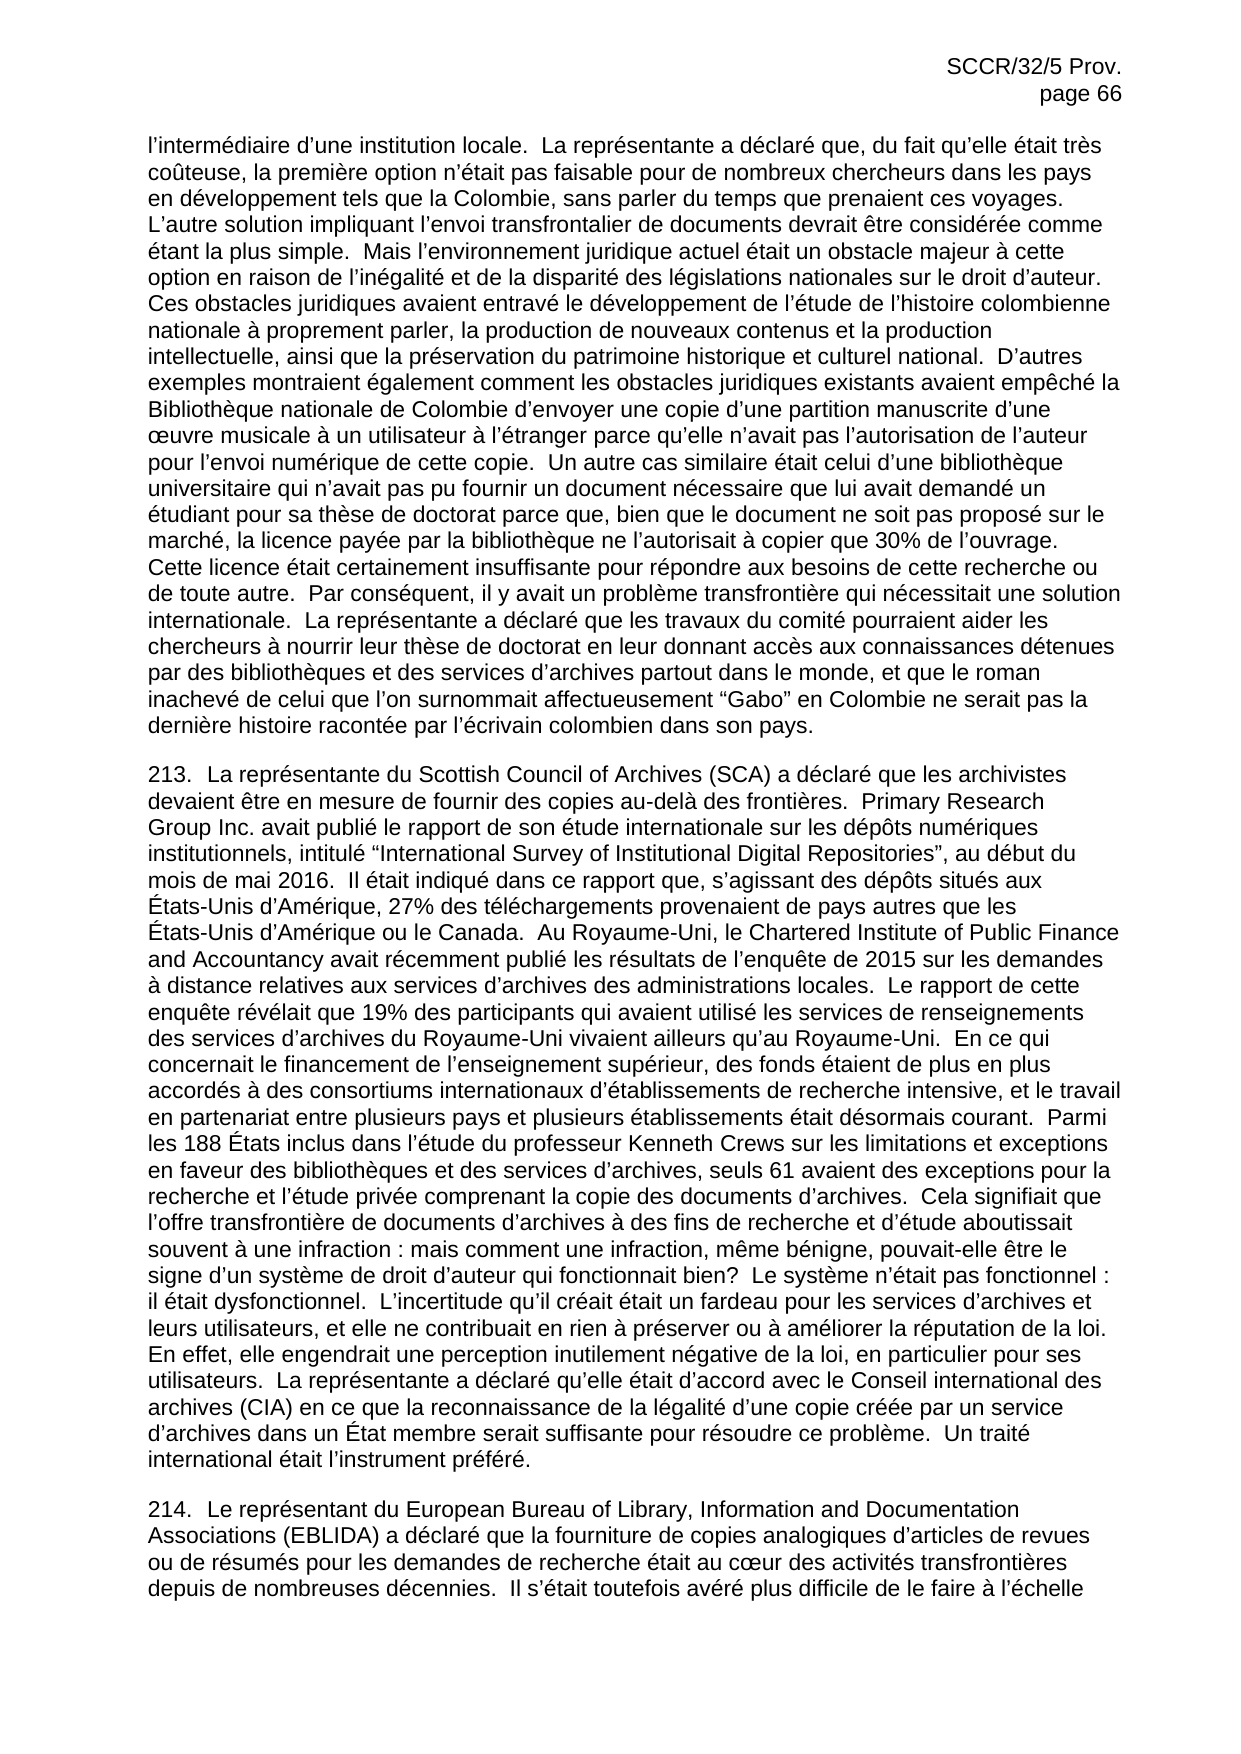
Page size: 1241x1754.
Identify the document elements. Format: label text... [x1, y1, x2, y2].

text La représentante du Scottish Council of Archives (SCA) a déclaré que les archivistes devaient être en mesure de fournir des copies au-delà des frontières. Primary Research Group Inc. avait publié le rapport de son étude internationale sur les dépôts numériques institutionnels, intitulé “International Survey of Institutional Digital Repositories”, au début du mois de mai 2016. Il était indiqué dans ce rapport que, s’agissant des dépôts situés aux États-Unis d’Amérique, 27% des téléchargements provenaient de pays autres que les États-Unis d’Amérique ou le Canada. Au Royaume-Uni, le Chartered Institute of Public Finance and Accountancy avait récemment publié les résultats de l’enquête de 2015 sur les demandes à distance relatives aux services d’archives des administrations locales. Le rapport de cette enquête révélait que 19% des participants qui avaient utilisé les services de renseignements des services d’archives du Royaume-Uni vivaient ailleurs qu’au Royaume-Uni. En ce qui concernait le financement de l’enseignement supérieur, des fonds étaient de plus en plus accordés à des consortiums internationaux d’établissements de recherche intensive, et le travail en partenariat entre plusieurs pays et plusieurs établissements était désormais courant. Parmi les 188 États inclus dans l’étude du professeur Kenneth Crews sur les limitations et exceptions en faveur des bibliothèques et des services d’archives, seuls 61 avaient des exceptions pour la recherche et l’étude privée comprenant la copie des documents d’archives. Cela signifiait que l’offre transfrontière de documents d’archives à des fins de recherche et d’étude aboutissait souvent à une infraction : mais comment une infraction, même bénigne, pouvait-elle être le signe d’un système de droit d’auteur qui fonctionnait bien? Le système n’était pas fonctionnel : il était dysfonctionnel. L’incertitude qu’il créait était un fardeau pour les services d’archives et leurs utilisateurs, et elle ne contribuait en rien à préserver ou à améliorer la réputation de la loi. En effet, elle engendrait une perception inutilement négative de la loi, en particulier pour ses utilisateurs. La représentante a déclaré qu’elle était d’accord avec le Conseil international des archives (CIA) en ce que la reconnaissance de la légalité d’une copie créée par un service d’archives dans un État membre serait suffisante pour résoudre ce problème. Un traité international était l’instrument préféré. [148, 761, 1122, 1473]
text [148, 1496, 1122, 1601]
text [148, 132, 1122, 738]
